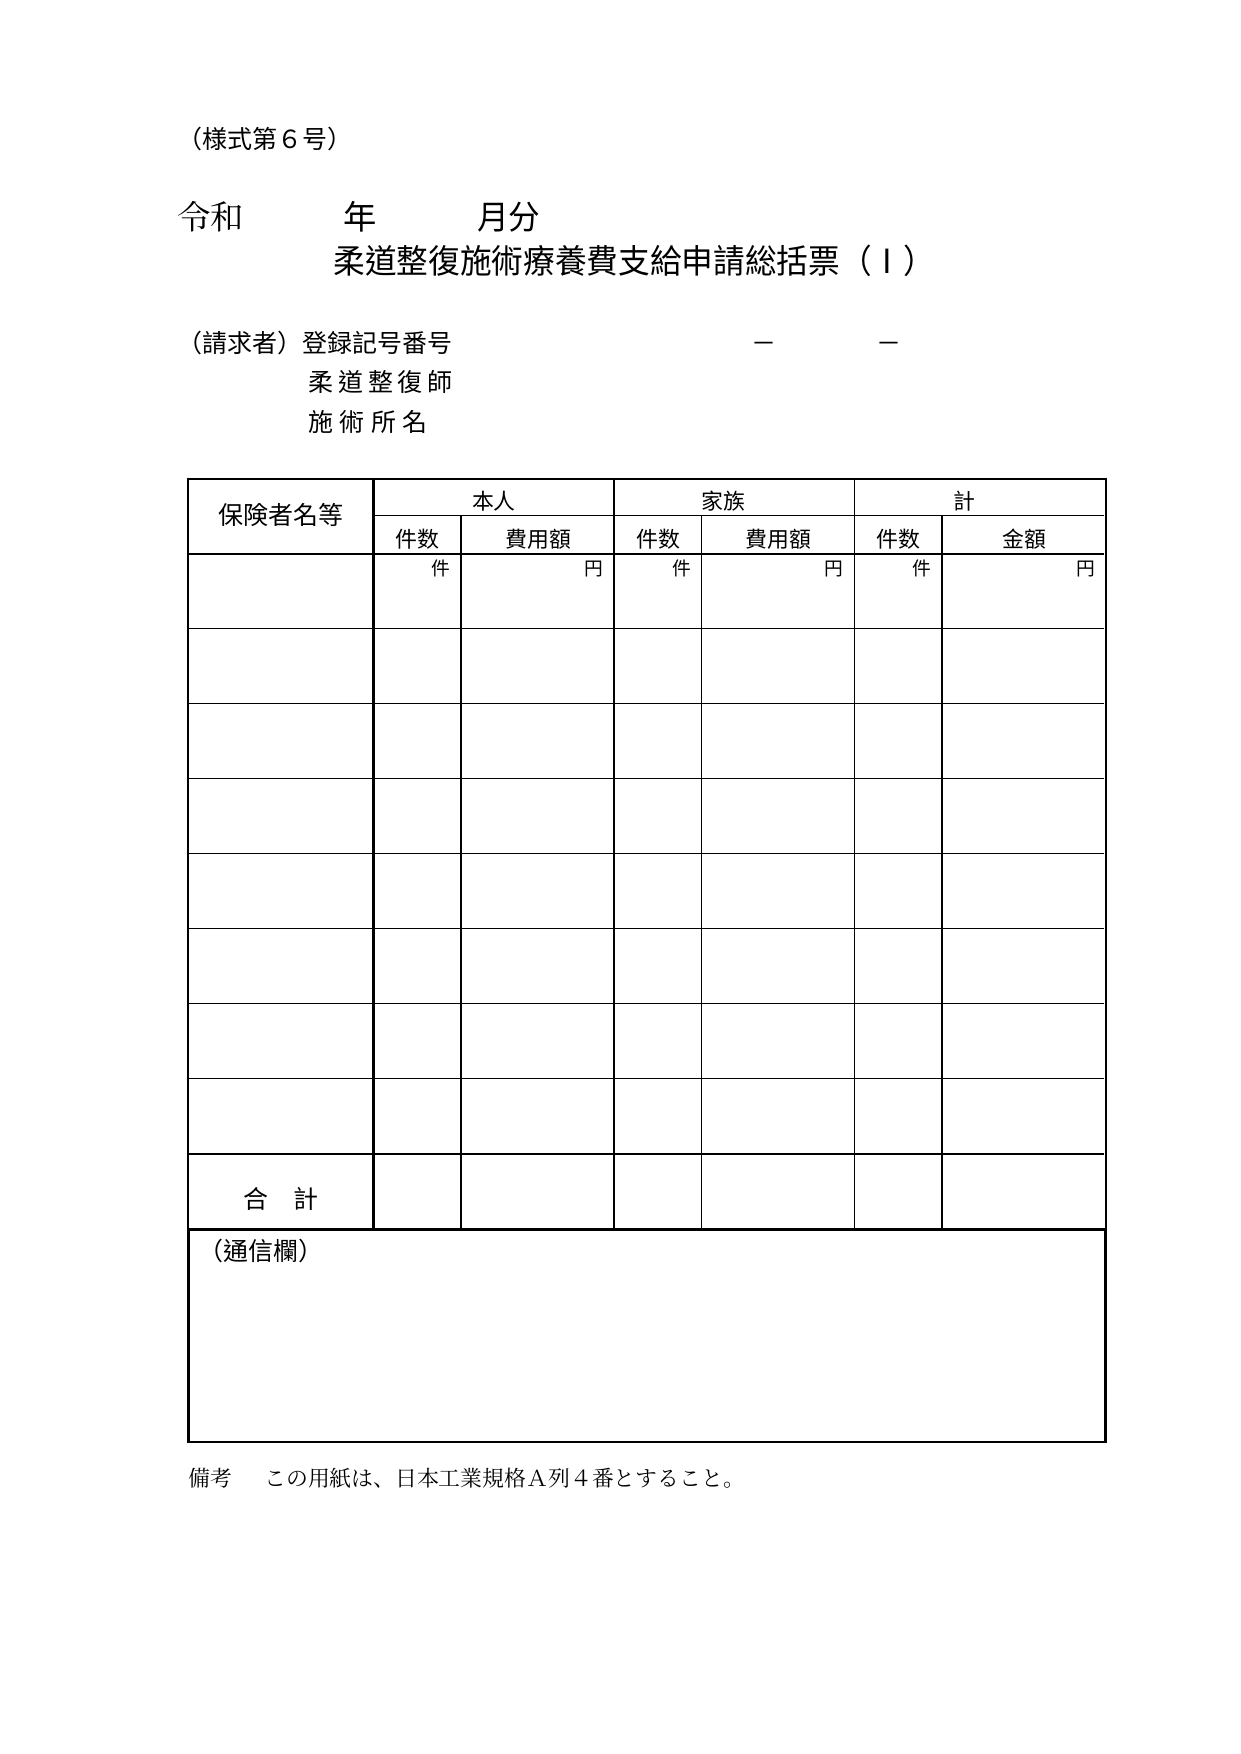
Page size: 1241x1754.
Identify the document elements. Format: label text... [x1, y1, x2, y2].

table_cell [943, 778, 1105, 853]
table_cell [462, 1079, 613, 1153]
table_cell [702, 629, 854, 703]
table_cell [702, 929, 854, 1003]
table_cell [375, 1155, 460, 1228]
table_cell [375, 929, 460, 1003]
table_cell 円 [702, 555, 854, 628]
table_cell [462, 704, 613, 778]
table_cell [189, 555, 372, 628]
table_cell [943, 1003, 1105, 1078]
table_cell [375, 629, 460, 703]
table_cell 件 [615, 555, 701, 628]
table_cell [189, 629, 372, 703]
table_cell [855, 1079, 941, 1153]
table_cell [375, 1004, 460, 1078]
text 柔道整復施術療養費支給申請総括票（Ⅰ） [333, 238, 1119, 282]
table_cell [943, 628, 1105, 703]
text （様式第６号） [177, 122, 1119, 156]
table_header 本人 [375, 480, 613, 515]
table_cell [375, 779, 460, 853]
table_cell [702, 1155, 854, 1228]
table_cell [702, 704, 854, 778]
table_cell [375, 1079, 460, 1153]
table_cell [462, 854, 613, 928]
table_cell [702, 1079, 854, 1153]
table_cell [943, 928, 1105, 1003]
table_cell [855, 929, 941, 1003]
table_cell [462, 1004, 613, 1078]
table_cell [855, 779, 941, 853]
table_cell [855, 629, 941, 703]
table_cell [855, 1155, 941, 1228]
table_cell [462, 779, 613, 853]
table_cell [943, 703, 1105, 778]
table_cell （通信欄） [190, 1231, 1104, 1441]
table_cell [615, 929, 701, 1003]
table_header 保険者名等 [189, 480, 372, 553]
table_cell [375, 704, 460, 778]
table_cell [615, 854, 701, 928]
table_cell [615, 629, 701, 703]
table_cell 費用額 [462, 516, 613, 553]
table_cell 費用額 [702, 516, 854, 553]
table_cell [615, 1004, 701, 1078]
table_cell [855, 1004, 941, 1078]
table_cell [462, 1155, 613, 1228]
table_cell 件 [375, 555, 460, 628]
table_cell [189, 1079, 372, 1153]
table_cell 件数 [375, 516, 460, 553]
table_cell [462, 929, 613, 1003]
table_cell [615, 704, 701, 778]
table_cell [855, 854, 941, 928]
subtitle 令和 年 月分 [177, 195, 1119, 238]
text 備考 この用紙は、日本工業規格Ａ列４番とすること。 [188, 1461, 1119, 1492]
table_cell [855, 704, 941, 778]
table_cell 件数 [855, 516, 941, 553]
table_cell 合 計 [189, 1155, 372, 1228]
table_cell [189, 779, 372, 853]
text 施 術 所 名 [308, 405, 1119, 439]
table_cell [943, 1078, 1105, 1153]
table_cell [462, 629, 613, 703]
table_cell [615, 1155, 701, 1228]
table_cell [189, 854, 372, 928]
table_header 計 [855, 480, 1105, 515]
table_cell [702, 854, 854, 928]
table_cell [189, 929, 372, 1003]
table_cell 円 [462, 555, 613, 628]
table_cell [375, 854, 460, 928]
table_cell [189, 1004, 372, 1078]
table_cell 金額 [943, 515, 1105, 553]
table_header 家族 [615, 480, 854, 515]
table_cell [702, 779, 854, 853]
table_cell [615, 779, 701, 853]
text （請求者）登録記号番号 － － 柔道整復師 [177, 325, 902, 399]
table_cell [615, 1079, 701, 1153]
table_cell 件 [855, 555, 941, 628]
table_cell [702, 1004, 854, 1078]
table_cell 円 [943, 553, 1105, 628]
table_cell [943, 1153, 1105, 1228]
table_cell [189, 704, 372, 778]
table_cell 件数 [615, 516, 701, 553]
table_cell [943, 853, 1105, 928]
